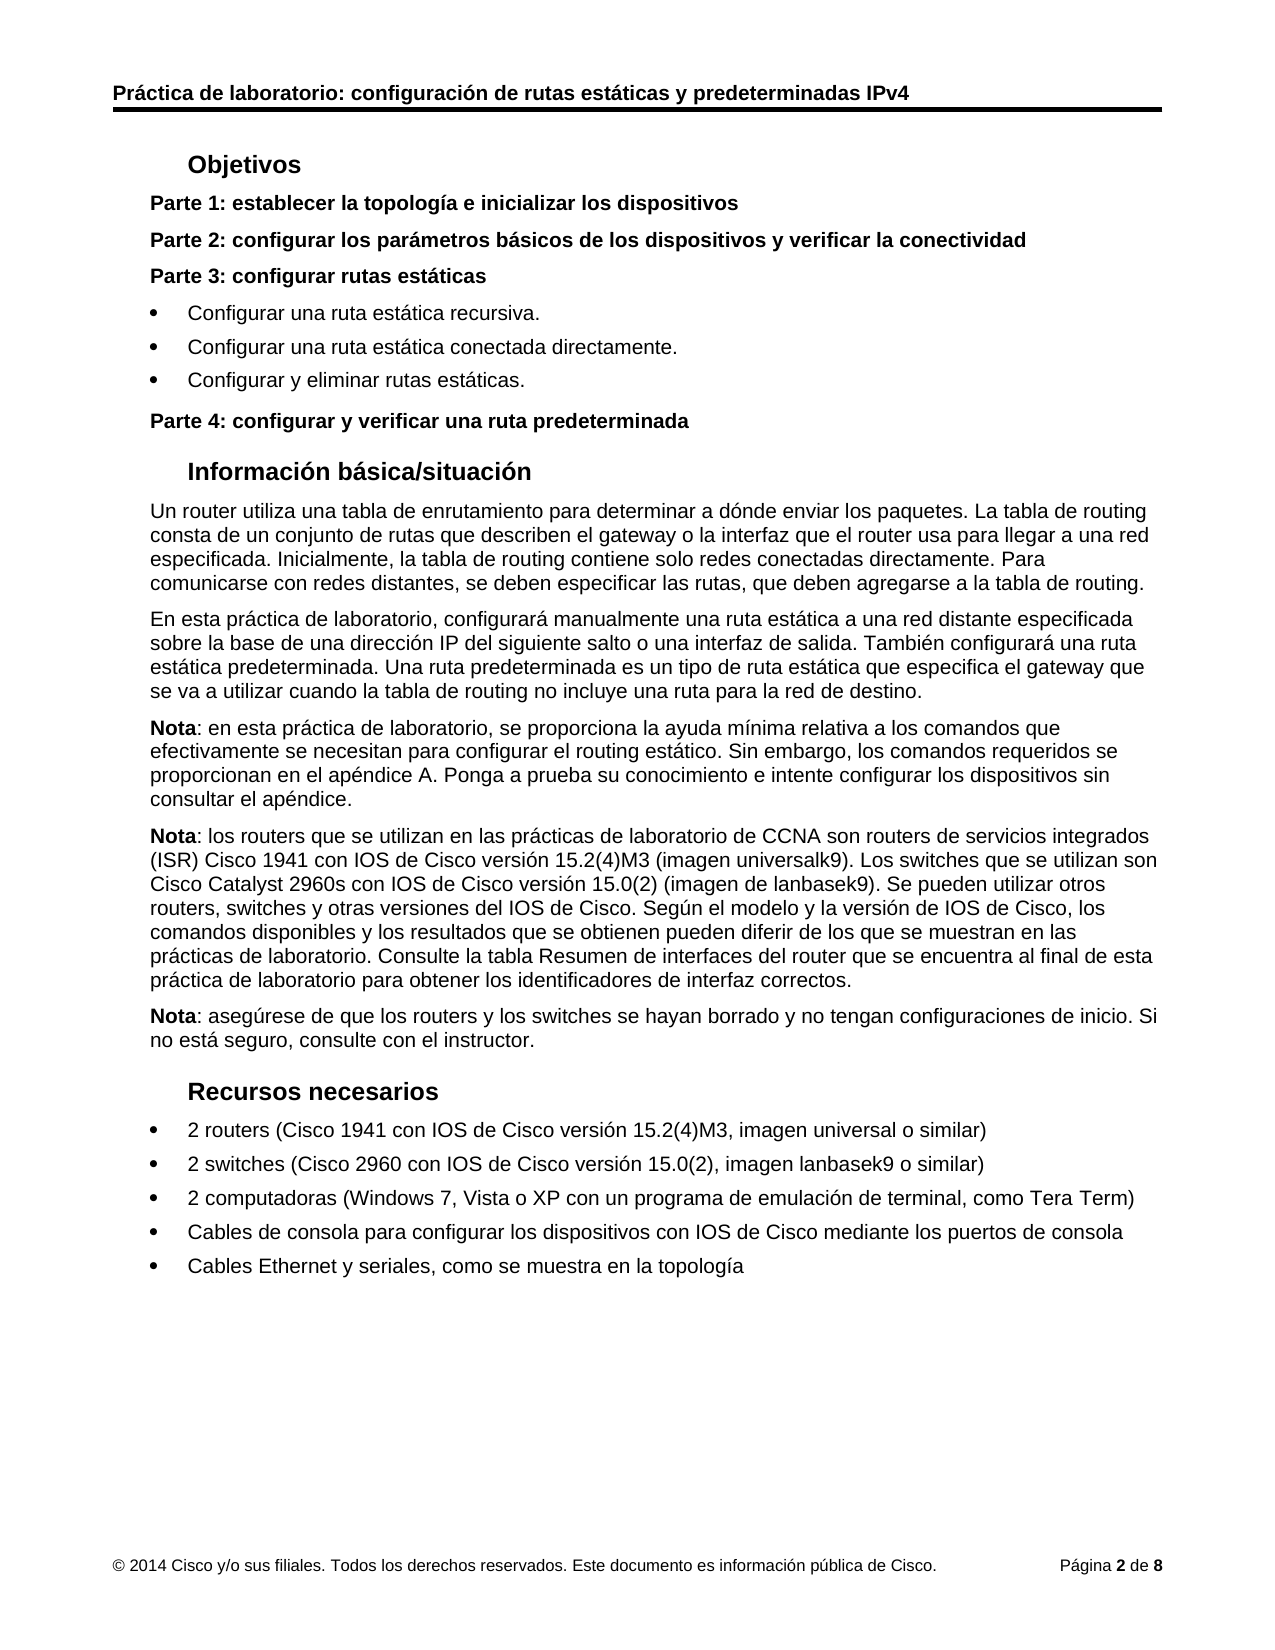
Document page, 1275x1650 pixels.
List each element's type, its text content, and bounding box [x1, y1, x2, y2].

text Parte 3: configurar rutas estáticas [150, 264, 1162, 288]
text En esta práctica de laboratorio, configurará manualmente una ruta estática a una red distante especificada sobre la base de una dirección IP del siguiente salto o una interfaz de salida. También configurará una ruta estática predeterminada. Una ruta predeterminada es un tipo de ruta estática que especifica el gateway que se va a utilizar cuando la tabla de routing no incluye una ruta para la red de destino. [150, 607, 1162, 703]
text Configurar una ruta estática conectada directamente. [150, 334, 1162, 358]
text Recursos necesarios [112, 1077, 1162, 1106]
text Objetivos [112, 150, 1162, 179]
text Parte 1: establecer la topología e inicializar los dispositivos [150, 191, 1162, 215]
text Configurar y eliminar rutas estáticas. [150, 368, 1162, 392]
text Nota: los routers que se utilizan en las prácticas de laboratorio de CCNA son routers de servicios integrados (ISR) Cisco 1941 con IOS de Cisco versión 15.2(4)M3 (imagen universalk9). Los switches que se utilizan son Cisco Catalyst 2960s con IOS de Cisco versión 15.0(2) (imagen de lanbasek9). Se pueden utilizar otros routers, switches y otras versiones del IOS de Cisco. Según el modelo y la versión de IOS de Cisco, los comandos disponibles y los resultados que se obtienen pueden diferir de los que se muestran en las prácticas de laboratorio. Consulte la tabla Resumen de interfaces del router que se encuentra al final de esta práctica de laboratorio para obtener los identificadores de interfaz correctos. [150, 824, 1162, 991]
text Un router utiliza una tabla de enrutamiento para determinar a dónde enviar los paquetes. La tabla de routing consta de un conjunto de rutas que describen el gateway o la interfaz que el router usa para llegar a una red especificada. Inicialmente, la tabla de routing contiene solo redes conectadas directamente. Para comunicarse con redes distantes, se deben especificar las rutas, que deben agregarse a la tabla de routing. [150, 499, 1162, 594]
text 2 switches (Cisco 2960 con IOS de Cisco versión 15.0(2), imagen lanbasek9 o similar) [150, 1152, 1162, 1176]
text Parte 2: configurar los parámetros básicos de los dispositivos y verificar la conectividad [150, 228, 1162, 252]
text Información básica/situación [112, 457, 1162, 486]
text Configurar una ruta estática recursiva. [150, 301, 1162, 325]
text Cables Ethernet y seriales, como se muestra en la topología [150, 1253, 1162, 1277]
text Nota: en esta práctica de laboratorio, se proporciona la ayuda mínima relativa a los comandos que efectivamente se necesitan para configurar el routing estático. Sin embargo, los comandos requeridos se proporcionan en el apéndice A. Ponga a prueba su conocimiento e intente configurar los dispositivos sin consultar el apéndice. [150, 715, 1162, 811]
text Nota: asegúrese de que los routers y los switches se hayan borrado y no tengan configuraciones de inicio. Si no está seguro, consulte con el instructor. [150, 1004, 1162, 1052]
text Cables de consola para configurar los dispositivos con IOS de Cisco mediante los puertos de consola [150, 1219, 1162, 1244]
text 2 computadoras (Windows 7, Vista o XP con un programa de emulación de terminal, como Tera Term) [150, 1186, 1162, 1210]
text Parte 4: configurar y verificar una ruta predeterminada [150, 408, 1162, 432]
text 2 routers (Cisco 1941 con IOS de Cisco versión 15.2(4)M3, imagen universal o similar) [150, 1118, 1162, 1142]
